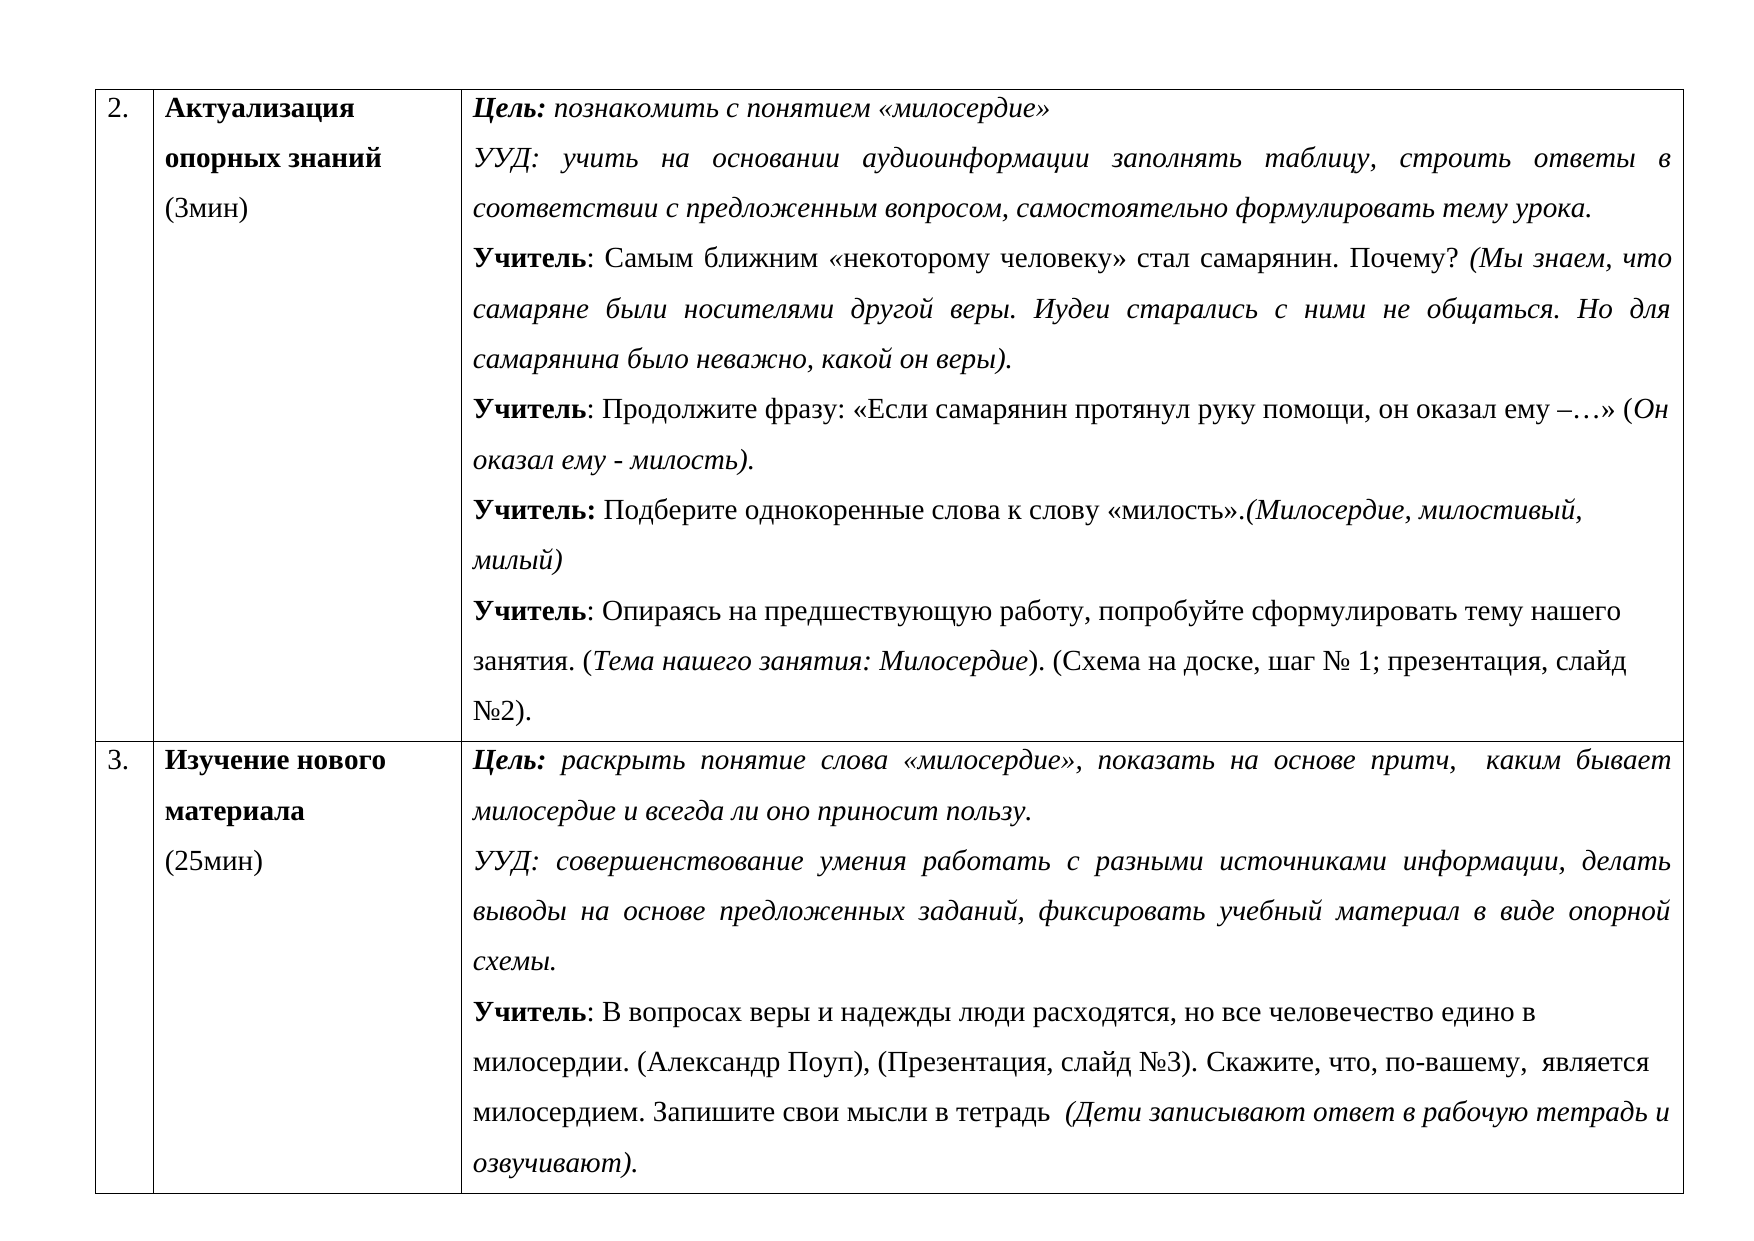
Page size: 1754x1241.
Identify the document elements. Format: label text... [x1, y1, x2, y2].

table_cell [462, 742, 1683, 1193]
table_cell Цель: познакомить с понятием «милосердие» УУД: учить на основании аудиоинформации заполнять таблицу, строить ответы в соответствии с предложенным вопросом, самостоятельно формулировать тему урока. Учитель: Самым ближним «некоторому человеку» стал самарянин. Почему? (Мы знаем, что самаряне были носителями другой веры. Иудеи старались с ними не общаться. Но для самарянина было неважно, какой он веры). Учитель: Продолжите фразу: «Если самарянин протянул руку помощи, он оказал ему –…» (Он оказал ему - милость). Учитель: Подберите однокоренные слова к слову «милость».(Милосердие, милостивый, милый) Учитель: Опираясь на предшествующую работу, попробуйте сформулировать тему нашего занятия. (Тема нашего занятия: Милосердие). (Схема на доске, шаг № 1; презентация, слайд №2). [462, 90, 1683, 741]
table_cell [154, 742, 461, 1193]
table_cell Актуализация опорных знаний (3мин) [154, 90, 461, 741]
table_cell 3. [96, 742, 153, 1193]
table_cell 2. [96, 90, 153, 741]
